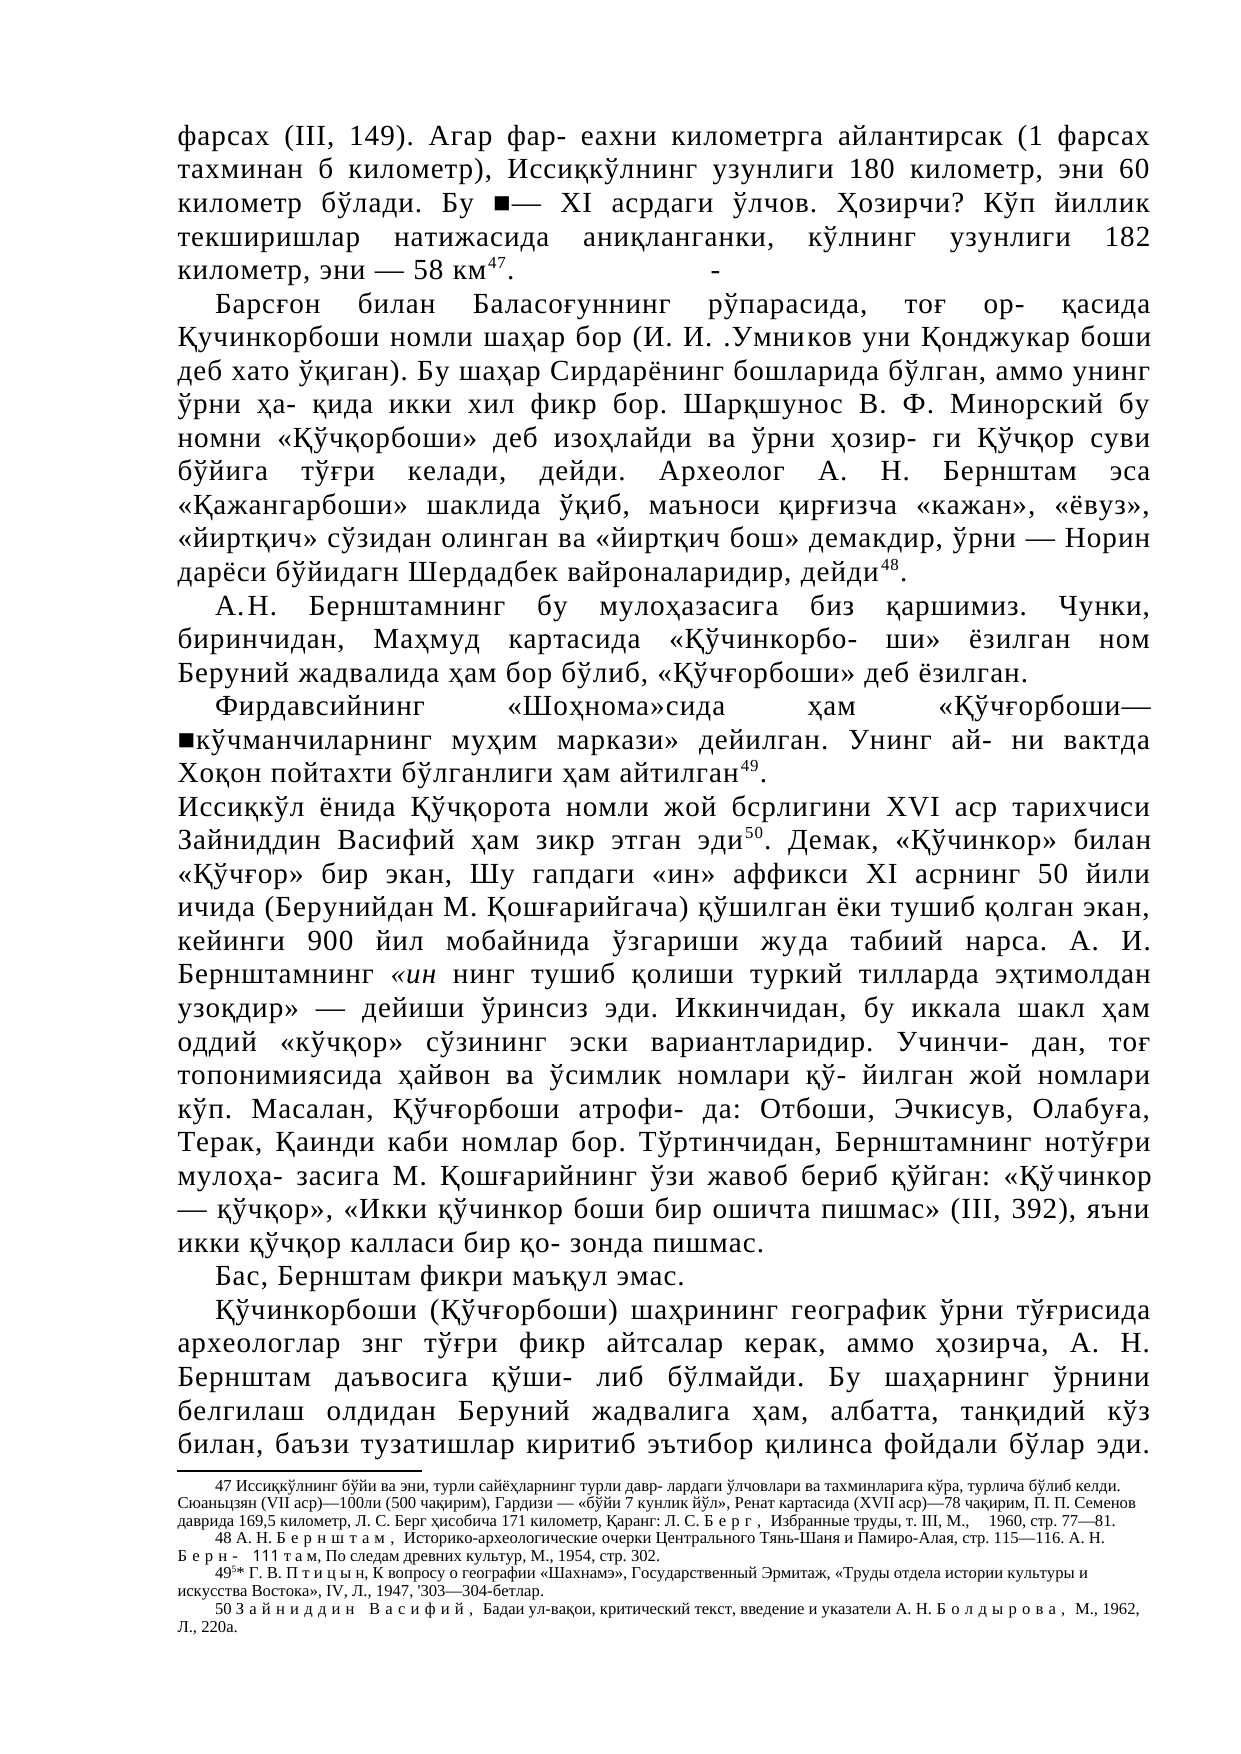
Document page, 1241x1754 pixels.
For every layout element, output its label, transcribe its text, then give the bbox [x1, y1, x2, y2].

text А. Н. Бернштамнинг бу мулоҳазасига биз қаршимиз. Чунки, биринчидан, Маҳмуд картасида «Қўчинкорбо- ши» ёзилган ном Беруний жадвалида ҳам бор бўлиб, «Қўчғорбоши» деб ёзилган. [177, 588, 1152, 688]
text Бас, Бернштам фикри маъқул эмас. [177, 1258, 1152, 1292]
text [177, 1292, 1152, 1460]
text Иссиқкўл ёнида Қўчқорота номли жой бсрлигини XVI аср тарихчиси Зайниддин Васифий ҳам зикр этган эди. Демак, «Қўчинкор» билан «Қўчғор» бир экан, Шу гапдаги «ин» аффикси XI асрнинг 50 йили ичида (Берунийдан М. Қошғарийгача) қўшилган ёки тушиб қолган экан, кейинги 900 йил мобайнида ўзгариши жуда табиий нарса. А. И. Бернштамнинг «ин нинг тушиб қолиши туркий тилларда эҳтимолдан узоқдир» — дейиши ўринсиз эди. Иккинчидан, бу иккала шакл ҳам оддий «кўчқор» сўзининг эски вариантларидир. Учинчи- дан, тоғ топонимиясида ҳайвон ва ўсимлик номлари қў- йилган жой номлари кўп. Масалан, Қўчғорбоши атрофи- да: Отбоши, Эчкисув, Олабуға, Терак, Қаинди каби номлар бор. Тўртинчидан, Бернштамнинг нотўғри мулоҳа- засига М. Қошғарийнинг ўзи жавоб бериб қўйган: «Қўчинкор — қўчқор», «Икки қўчинкор боши бир ошичта пишмас» (III, 392), яъни икки қўчқор калласи бир қо- зонда пишмас. [177, 789, 1152, 1258]
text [177, 118, 1152, 286]
text Барсғон билан Баласоғуннинг рўпарасида, тоғ ор- қасида Қучинкорбоши номли шаҳар бор (И. И. .Умников уни Қонджукар боши деб хато ўқиган). Бу шаҳар Сирдарёнинг бошларида бўлган, аммо унинг ўрни ҳа- қида икки хил фикр бор. Шарқшунос В. Ф. Минорский бу номни «Қўчқорбоши» деб изоҳлайди ва ўрни ҳозир- ги Қўчқор суви бўйига тўғри келади, дейди. Археолог А. Н. Бернштам эса «Қажангарбоши» шаклида ўқиб, маъноси қирғизча «кажан», «ёвуз», «йиртқич» сўзидан олинган ва «йиртқич бош» демакдир, ўрни — Норин дарёси бўйидагн Шердадбек вайроналаридир, дейди. [177, 286, 1152, 588]
text Фирдавсийнинг «Шоҳнома»сида ҳам «Қўчғорбоши— ■кўчманчиларнинг муҳим маркази» дейилган. Унинг ай- ни вактда Хоқон пойтахти бўлганлиги ҳам айтилган. [177, 688, 1152, 789]
